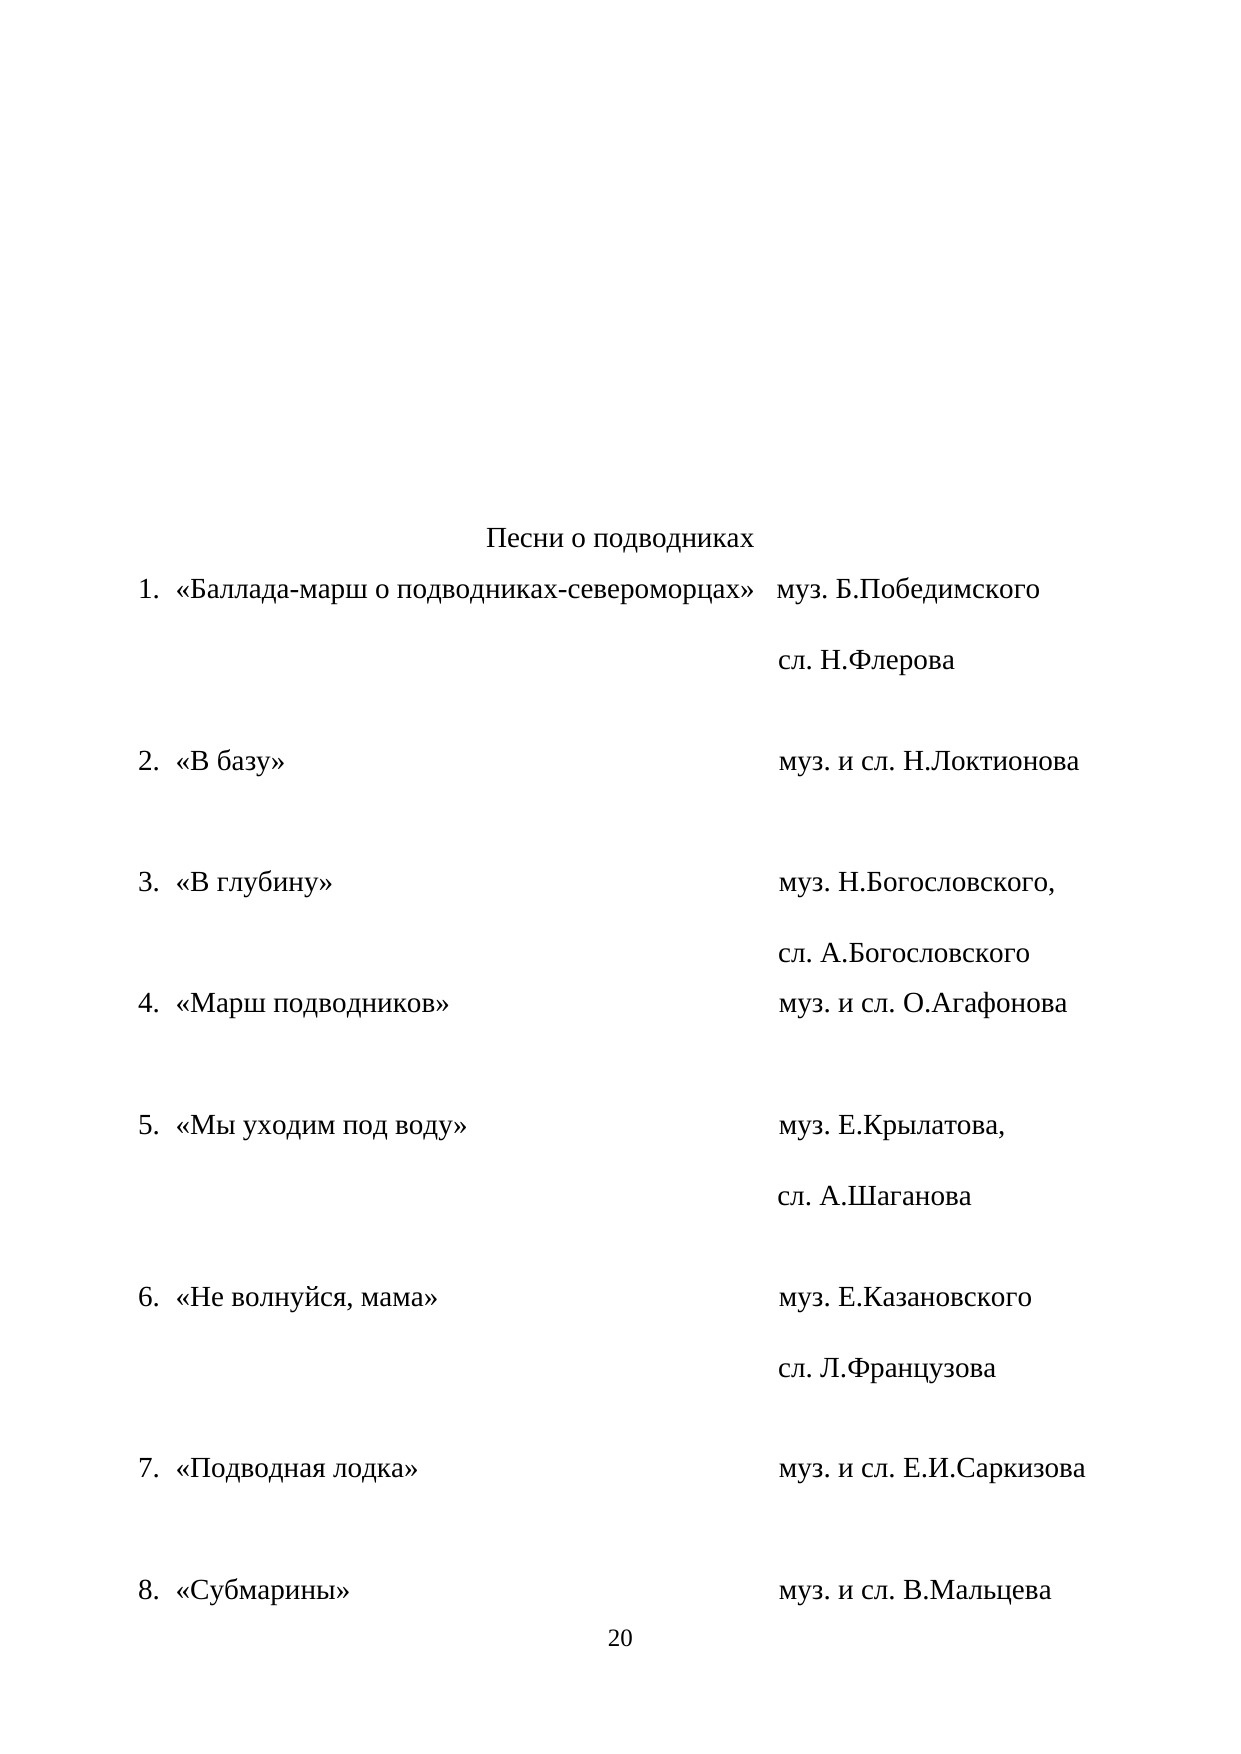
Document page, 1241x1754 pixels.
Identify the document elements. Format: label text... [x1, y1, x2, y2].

list «Субмарины» муз. и сл. В.Мальцева [138, 1572, 1140, 1606]
text сл. Л.Французова [100, 1350, 1140, 1383]
text сл. Н.Флерова [100, 642, 1140, 676]
list «В базу» муз. и сл. Н.Локтионова [138, 743, 1140, 776]
list «Не волнуйся, мама» муз. Е.Казановского [138, 1279, 1140, 1312]
text Песни о подводниках [100, 521, 1140, 554]
list «Марш подводников» муз. и сл. О.Агафонова [138, 986, 1140, 1019]
text сл. А.Шаганова [100, 1178, 1140, 1262]
list «Подводная лодка» муз. и сл. Е.И.Саркизова [138, 1451, 1140, 1484]
list «В глубину» муз. Н.Богословского, [138, 864, 1140, 898]
text сл. А.Богословского [100, 935, 1140, 969]
list «Баллада-марш о подводниках-североморцах» муз. Б.Победимского [138, 571, 1140, 604]
list «Мы уходим под воду» муз. Е.Крылатова, [138, 1107, 1140, 1141]
